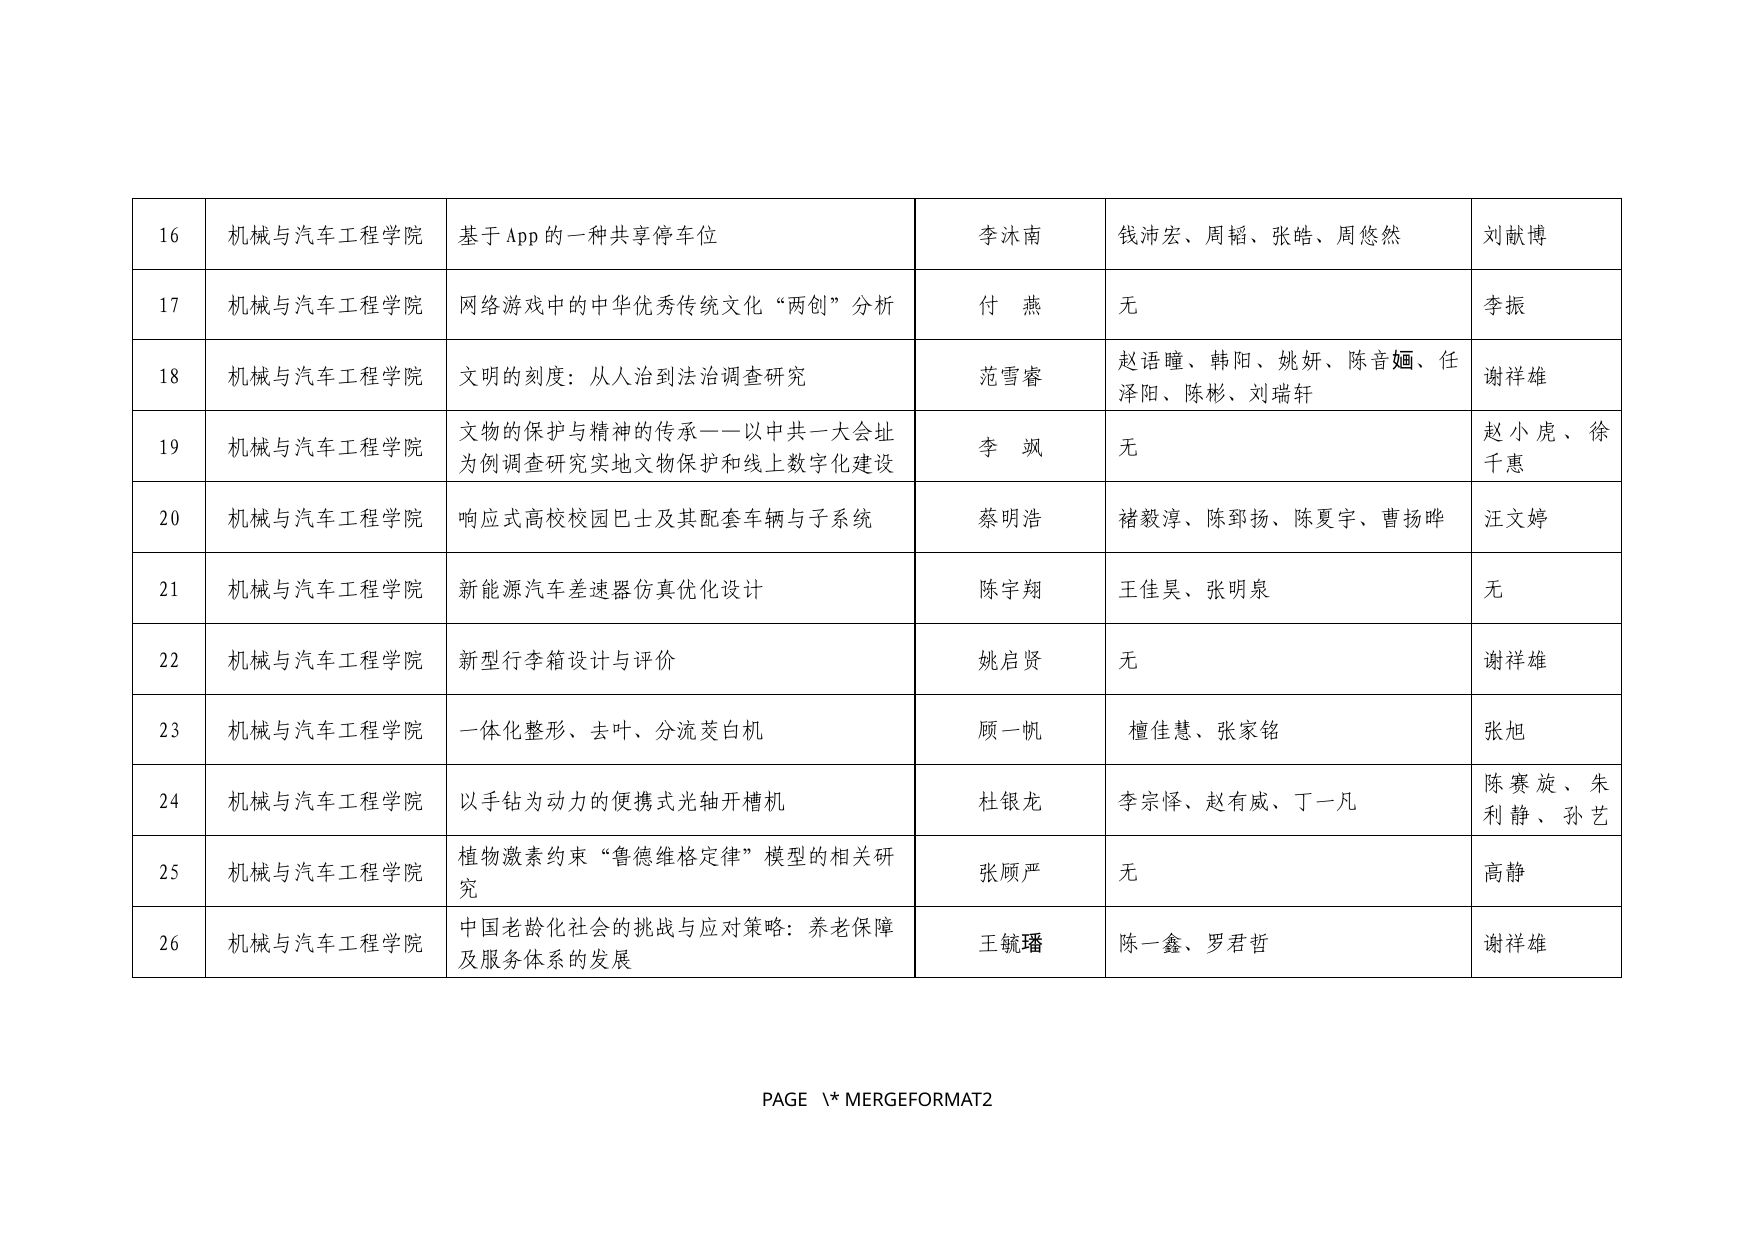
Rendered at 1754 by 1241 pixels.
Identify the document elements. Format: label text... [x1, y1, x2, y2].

table_cell 26 [133, 907, 205, 977]
table_cell 付 燕 [916, 270, 1105, 339]
table_cell 汪文婷 [1472, 482, 1621, 552]
table_cell 高静 [1472, 836, 1621, 906]
table_cell 无 [1106, 270, 1471, 339]
table_cell 21 [133, 553, 205, 623]
table_cell 机械与汽车工程学院 [206, 765, 446, 835]
table_cell 19 [133, 411, 205, 481]
table_cell 陈宇翔 [916, 553, 1105, 623]
table_cell 张顾严 [916, 836, 1105, 906]
table_cell 王佳昊、张明泉 [1106, 553, 1471, 623]
table_cell 机械与汽车工程学院 [206, 270, 446, 339]
table_cell 20 [133, 482, 205, 552]
table_cell 23 [133, 695, 205, 764]
table_cell 李沐南 [916, 199, 1105, 268]
table_cell 赵语瞳、韩阳、姚妍、陈音婳、任泽阳、陈彬、刘瑞轩 [1106, 340, 1471, 410]
table_cell 24 [133, 765, 205, 835]
table_cell 刘献博 [1472, 199, 1621, 268]
table_cell 机械与汽车工程学院 [206, 340, 446, 410]
table_cell 无 [1472, 553, 1621, 623]
table_cell 响应式高校校园巴士及其配套车辆与子系统 [447, 482, 914, 552]
table_cell 檀佳慧、张家铭 [1106, 695, 1471, 764]
table_cell 蔡明浩 [916, 482, 1105, 552]
table_cell 机械与汽车工程学院 [206, 553, 446, 623]
table_cell 机械与汽车工程学院 [206, 907, 446, 977]
table_cell 文明的刻度：从人治到法治调查研究 [447, 340, 914, 410]
table_cell 张旭 [1472, 695, 1621, 764]
table_cell 李宗怿、赵有威、丁一凡 [1106, 765, 1471, 835]
table_cell 无 [1106, 836, 1471, 906]
table_cell 范雪睿 [916, 340, 1105, 410]
table_cell 顾一帆 [916, 695, 1105, 764]
table_cell 25 [133, 836, 205, 906]
table_cell 17 [133, 270, 205, 339]
table_cell 谢祥雄 [1472, 907, 1621, 977]
table_cell 陈赛旋、朱利静、孙艺轩 [1472, 765, 1621, 835]
table_cell 文物的保护与精神的传承——以中共一大会址为例调查研究实地文物保护和线上数字化建设 [447, 411, 914, 481]
table_cell 谢祥雄 [1472, 340, 1621, 410]
table_cell 机械与汽车工程学院 [206, 836, 446, 906]
table_cell 机械与汽车工程学院 [206, 411, 446, 481]
table_cell 基于App的一种共享停车位 [447, 199, 914, 268]
table_cell 机械与汽车工程学院 [206, 482, 446, 552]
table_cell 新型行李箱设计与评价 [447, 624, 914, 693]
table_cell 杜银龙 [916, 765, 1105, 835]
table_cell 机械与汽车工程学院 [206, 695, 446, 764]
table_cell 机械与汽车工程学院 [206, 624, 446, 693]
table_cell 新能源汽车差速器仿真优化设计 [447, 553, 914, 623]
table_cell 李振 [1472, 270, 1621, 339]
table_cell 王毓璠 [916, 907, 1105, 977]
table_cell 无 [1106, 411, 1471, 481]
table_cell 植物激素约束“鲁德维格定律”模型的相关研究 [447, 836, 914, 906]
table_cell 姚启贤 [916, 624, 1105, 693]
table_cell 褚毅淳、陈郅扬、陈夏宇、曹扬晔 [1106, 482, 1471, 552]
table_cell 无 [1106, 624, 1471, 693]
table_cell 16 [133, 199, 205, 268]
table_cell 22 [133, 624, 205, 693]
table_cell 网络游戏中的中华优秀传统文化“两创”分析 [447, 270, 914, 339]
table_cell 机械与汽车工程学院 [206, 199, 446, 268]
table_cell 中国老龄化社会的挑战与应对策略：养老保障及服务体系的发展 [447, 907, 914, 977]
table_cell 以手钻为动力的便携式光轴开槽机 [447, 765, 914, 835]
table_cell 赵小虎、徐千惠 [1472, 411, 1621, 481]
table_cell 钱沛宏、周韬、张皓、周悠然 [1106, 199, 1471, 268]
table_cell 陈一鑫、罗君哲 [1106, 907, 1471, 977]
table_cell 李 飒 [916, 411, 1105, 481]
table_cell 一体化整形、去叶、分流茭白机 [447, 695, 914, 764]
table_cell 18 [133, 340, 205, 410]
table_cell 谢祥雄 [1472, 624, 1621, 693]
